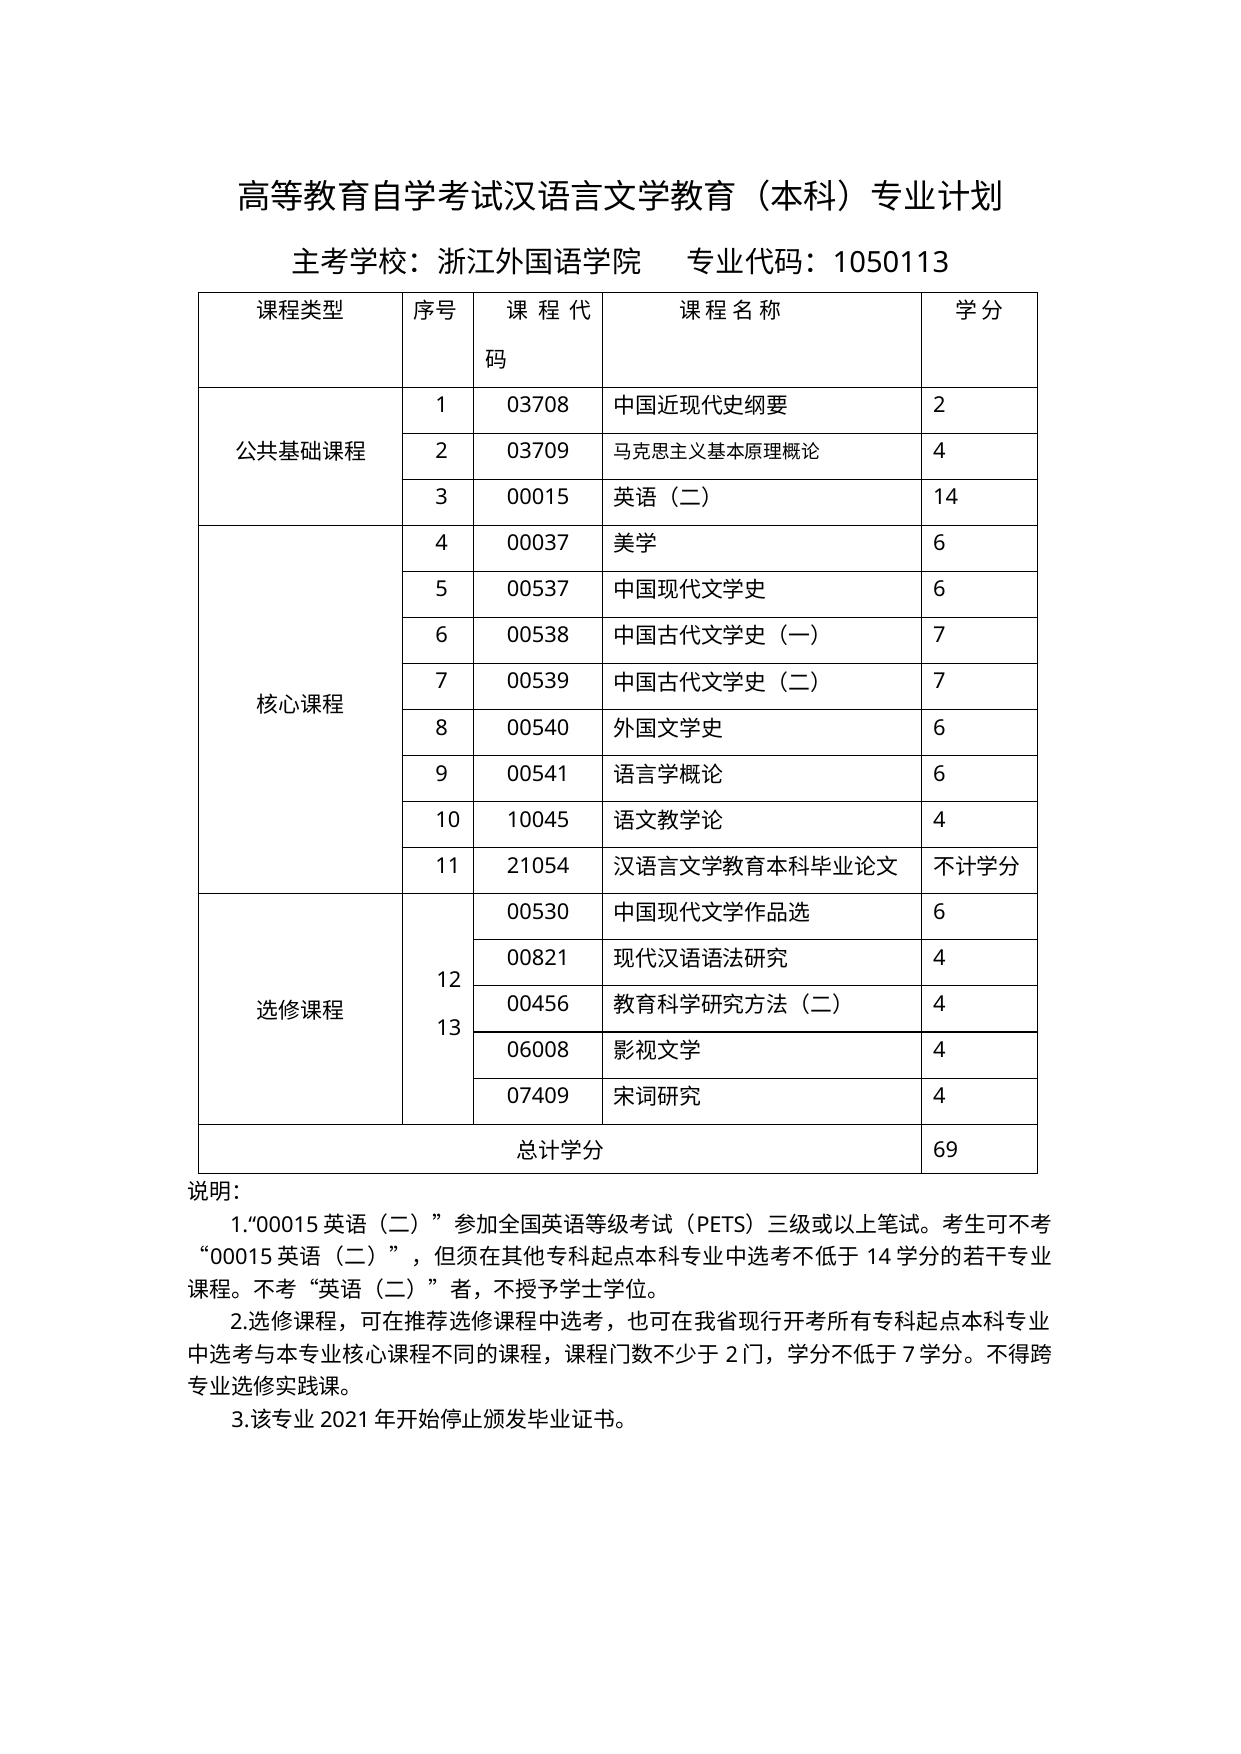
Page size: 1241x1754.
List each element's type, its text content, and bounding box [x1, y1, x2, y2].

table_cell 英语（二） [603, 480, 921, 525]
table_cell 69 [922, 1125, 1037, 1173]
table_cell 00538 [474, 618, 602, 663]
table_cell 12 13 [403, 894, 473, 1124]
table_cell 5 [403, 572, 473, 617]
table_cell 00530 [474, 894, 602, 939]
table_cell 14 [922, 480, 1037, 525]
table_cell 6 [403, 618, 473, 663]
table_cell 外国文学史 [603, 710, 921, 755]
table_header 学 分 [922, 293, 1037, 387]
text 3.该专业2021年开始停止颁发毕业证书。 [187, 1401, 1053, 1434]
table_cell 1 [403, 388, 473, 433]
table_cell 00537 [474, 572, 602, 617]
table_cell 8 [403, 710, 473, 755]
text 1.“00015英语（二）”参加全国英语等级考试（PETS）三级或以上笔试。考生可不考“00015英语（二）”，但须在其他专科起点本科专业中选考不低于14学分的若干专业课程。不考“英语（二）”者，不授予学士学位。 [187, 1206, 1053, 1304]
text 主考学校：浙江外国语学院 专业代码：1050113 [187, 227, 1053, 292]
table_header 课 程 名 称 [603, 293, 921, 387]
table_cell 10045 [474, 802, 602, 847]
table_cell 总计学分 [199, 1125, 921, 1173]
table_cell 6 [922, 526, 1037, 571]
table_cell 00539 [474, 664, 602, 709]
table_cell 11 [403, 848, 473, 893]
table_cell 4 [403, 526, 473, 571]
table_cell 7 [922, 618, 1037, 663]
table_cell 语文教学论 [603, 802, 921, 847]
table_header 课程代码 [474, 293, 602, 387]
table_cell 4 [922, 940, 1037, 985]
table_cell 4 [922, 986, 1037, 1031]
table_cell 选修课程 [199, 894, 402, 1124]
table_cell 马克思主义基本原理概论 [603, 434, 921, 479]
table_cell 中国近现代史纲要 [603, 388, 921, 433]
table_header 课程类型 [199, 293, 402, 387]
table_cell 4 [922, 434, 1037, 479]
table_cell 21054 [474, 848, 602, 893]
table_cell 汉语言文学教育本科毕业论文 [603, 848, 921, 893]
table_cell 中国现代文学史 [603, 572, 921, 617]
table_cell 03709 [474, 434, 602, 479]
table_cell 核心课程 [199, 526, 402, 893]
table_cell 2 [922, 388, 1037, 433]
table_cell 00540 [474, 710, 602, 755]
text 2.选修课程，可在推荐选修课程中选考，也可在我省现行开考所有专科起点本科专业中选考与本专业核心课程不同的课程，课程门数不少于2门，学分不低于7学分。不得跨专业选修实践课。 [187, 1304, 1053, 1401]
table_cell 6 [922, 710, 1037, 755]
table_cell 现代汉语语法研究 [603, 940, 921, 985]
table_cell 7 [922, 664, 1037, 709]
table_cell 2 [403, 434, 473, 479]
table_cell 00456 [474, 986, 602, 1031]
text 高等教育自学考试汉语言文学教育（本科）专业计划 [187, 162, 1053, 227]
table_cell 07409 [474, 1079, 602, 1124]
table_cell 宋词研究 [603, 1079, 921, 1124]
table_cell 00037 [474, 526, 602, 571]
table_cell 语言学概论 [603, 756, 921, 801]
table_cell 不计学分 [922, 848, 1037, 893]
table_cell 中国古代文学史（一） [603, 618, 921, 663]
table_cell 6 [922, 894, 1037, 939]
table_cell 4 [922, 802, 1037, 847]
table_cell 6 [922, 572, 1037, 617]
table_cell 06008 [474, 1033, 602, 1077]
table_cell 7 [403, 664, 473, 709]
table_cell 中国古代文学史（二） [603, 664, 921, 709]
table_cell 4 [922, 1079, 1037, 1124]
table_cell 美学 [603, 526, 921, 571]
table_header 序号 [403, 293, 473, 387]
table_cell 影视文学 [603, 1033, 921, 1077]
table_cell 6 [922, 756, 1037, 801]
table_cell 4 [922, 1033, 1037, 1077]
table_cell 10 [403, 802, 473, 847]
table_cell 公共基础课程 [199, 388, 402, 525]
table_cell 03708 [474, 388, 602, 433]
table_cell 中国现代文学作品选 [603, 894, 921, 939]
table_cell 00015 [474, 480, 602, 525]
table_cell 教育科学研究方法（二） [603, 986, 921, 1031]
table_cell 00821 [474, 940, 602, 985]
text 说明： [187, 1174, 1053, 1206]
table_cell 3 [403, 480, 473, 525]
table_cell 9 [403, 756, 473, 801]
table_cell 00541 [474, 756, 602, 801]
